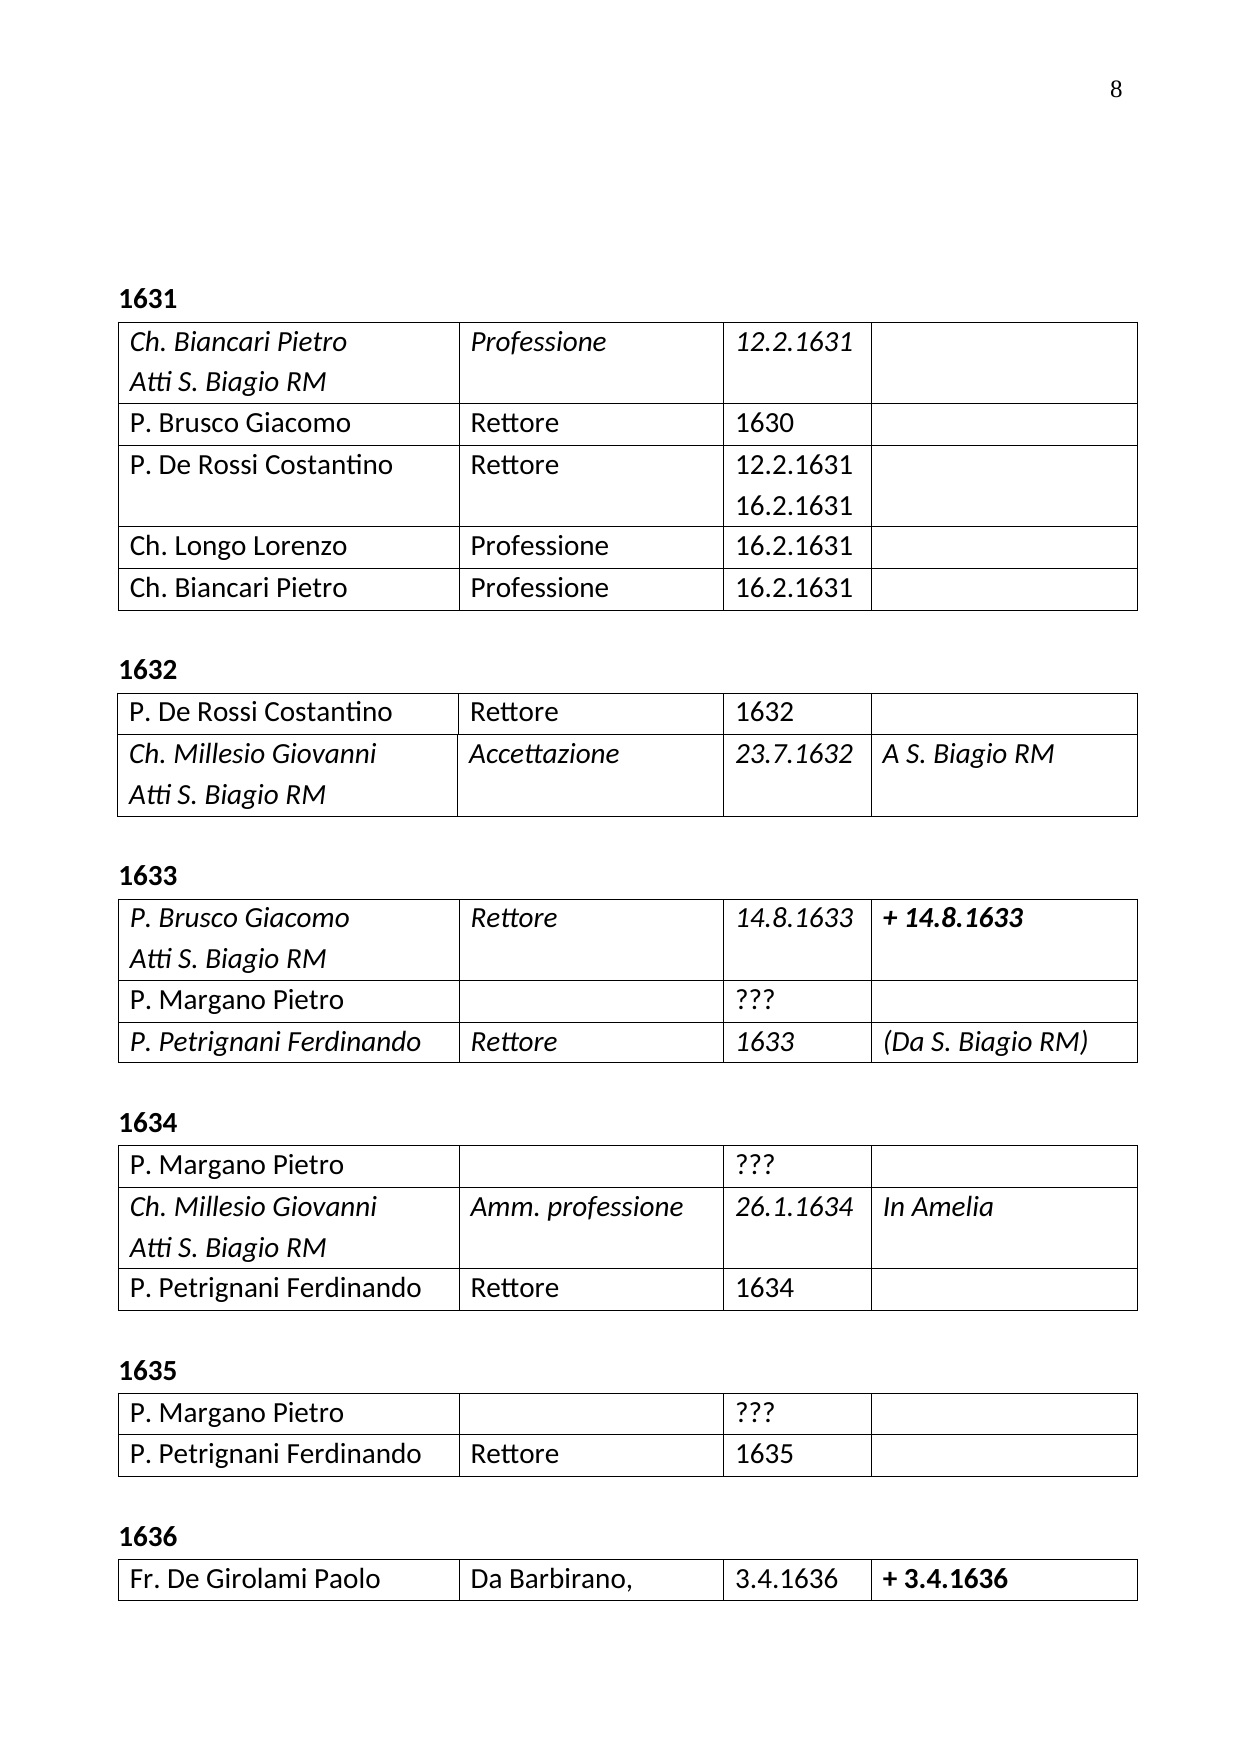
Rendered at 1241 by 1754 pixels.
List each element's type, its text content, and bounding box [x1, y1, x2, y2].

table_cell [872, 1435, 1137, 1476]
table_cell [872, 981, 1137, 1022]
table_cell Rettore [460, 446, 723, 526]
table_cell Ch. Longo Lorenzo [119, 527, 459, 568]
table_cell 1634 [724, 1269, 871, 1310]
text 1632 [118, 651, 1122, 687]
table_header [460, 1560, 723, 1599]
text 1636 [118, 1518, 1122, 1554]
table_cell Ch. Biancari Pietro [119, 569, 459, 609]
table_header 3.4.1636 [724, 1560, 871, 1599]
table_cell Amm. professione [460, 1188, 723, 1268]
table_cell [872, 1269, 1137, 1310]
table_header 12.2.1631 [724, 323, 871, 403]
table_cell 12.2.1631 16.2.1631 [724, 446, 871, 526]
table_cell P. Petrignani Ferdinando [119, 1435, 459, 1476]
table_header [872, 323, 1137, 403]
table_cell Ch. Millesio Giovanni Atti S. Biagio RM [119, 1188, 459, 1268]
table_cell [872, 527, 1137, 568]
table_header Rettore [460, 900, 723, 980]
text 1631 [118, 281, 1122, 316]
table_cell Accettazione [458, 735, 723, 816]
table_cell [872, 569, 1137, 609]
table_cell P. Margano Pietro [119, 981, 459, 1022]
table_cell 1630 [724, 404, 871, 445]
table_header Ch. Biancari Pietro Atti S. Biagio RM [119, 323, 459, 403]
text 1634 [118, 1104, 1122, 1140]
table_header [872, 1146, 1137, 1187]
table_cell Ch. Millesio Giovanni Atti S. Biagio RM [118, 735, 457, 816]
text 1635 [118, 1352, 1122, 1387]
table_cell Rettore [460, 1269, 723, 1310]
table_cell 16.2.1631 [724, 569, 871, 609]
table_header + 3.4.1636 [872, 1560, 1137, 1599]
table_header [460, 1146, 723, 1187]
table_cell Professione [460, 569, 723, 609]
table_header [872, 694, 1137, 734]
table_header P. Brusco Giacomo Atti S. Biagio RM [119, 900, 459, 980]
table_cell ??? [724, 981, 871, 1022]
table_cell [460, 981, 723, 1022]
table_cell 16.2.1631 [724, 527, 871, 568]
table_header P. Margano Pietro [119, 1146, 459, 1187]
table_header 1632 [724, 694, 871, 734]
table_cell Professione [460, 527, 723, 568]
table_header P. Margano Pietro [119, 1394, 459, 1434]
table_header [460, 1394, 723, 1434]
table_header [119, 1560, 459, 1599]
table_cell P. Petrignani Ferdinando [119, 1269, 459, 1310]
table_cell (Da S. Biagio RM) [872, 1023, 1137, 1062]
table_header 14.8.1633 [724, 900, 871, 980]
table_cell P. De Rossi Costantino [119, 446, 459, 526]
text 1633 [118, 857, 1122, 893]
table_cell A S. Biagio RM [872, 735, 1137, 816]
table_header ??? [724, 1146, 871, 1187]
table_cell 1635 [724, 1435, 871, 1476]
table_cell 26.1.1634 [724, 1188, 871, 1268]
table_cell 1633 [724, 1023, 871, 1062]
table_cell Rettore [460, 1435, 723, 1476]
table_cell In Amelia [872, 1188, 1137, 1268]
table_cell 23.7.1632 [724, 735, 871, 816]
table_header P. De Rossi Costantino [118, 694, 458, 734]
table_cell [872, 404, 1137, 445]
table_header Rettore [459, 694, 723, 734]
table_cell P. Brusco Giacomo [119, 404, 459, 445]
table_cell P. Petrignani Ferdinando [119, 1023, 459, 1062]
table_header + 14.8.1633 [872, 900, 1137, 980]
table_cell [872, 446, 1137, 526]
table_header ??? [724, 1394, 871, 1434]
table_cell Rettore [460, 1023, 723, 1062]
table_header [872, 1394, 1137, 1434]
table_header Professione [460, 323, 723, 403]
table_cell Rettore [460, 404, 723, 445]
